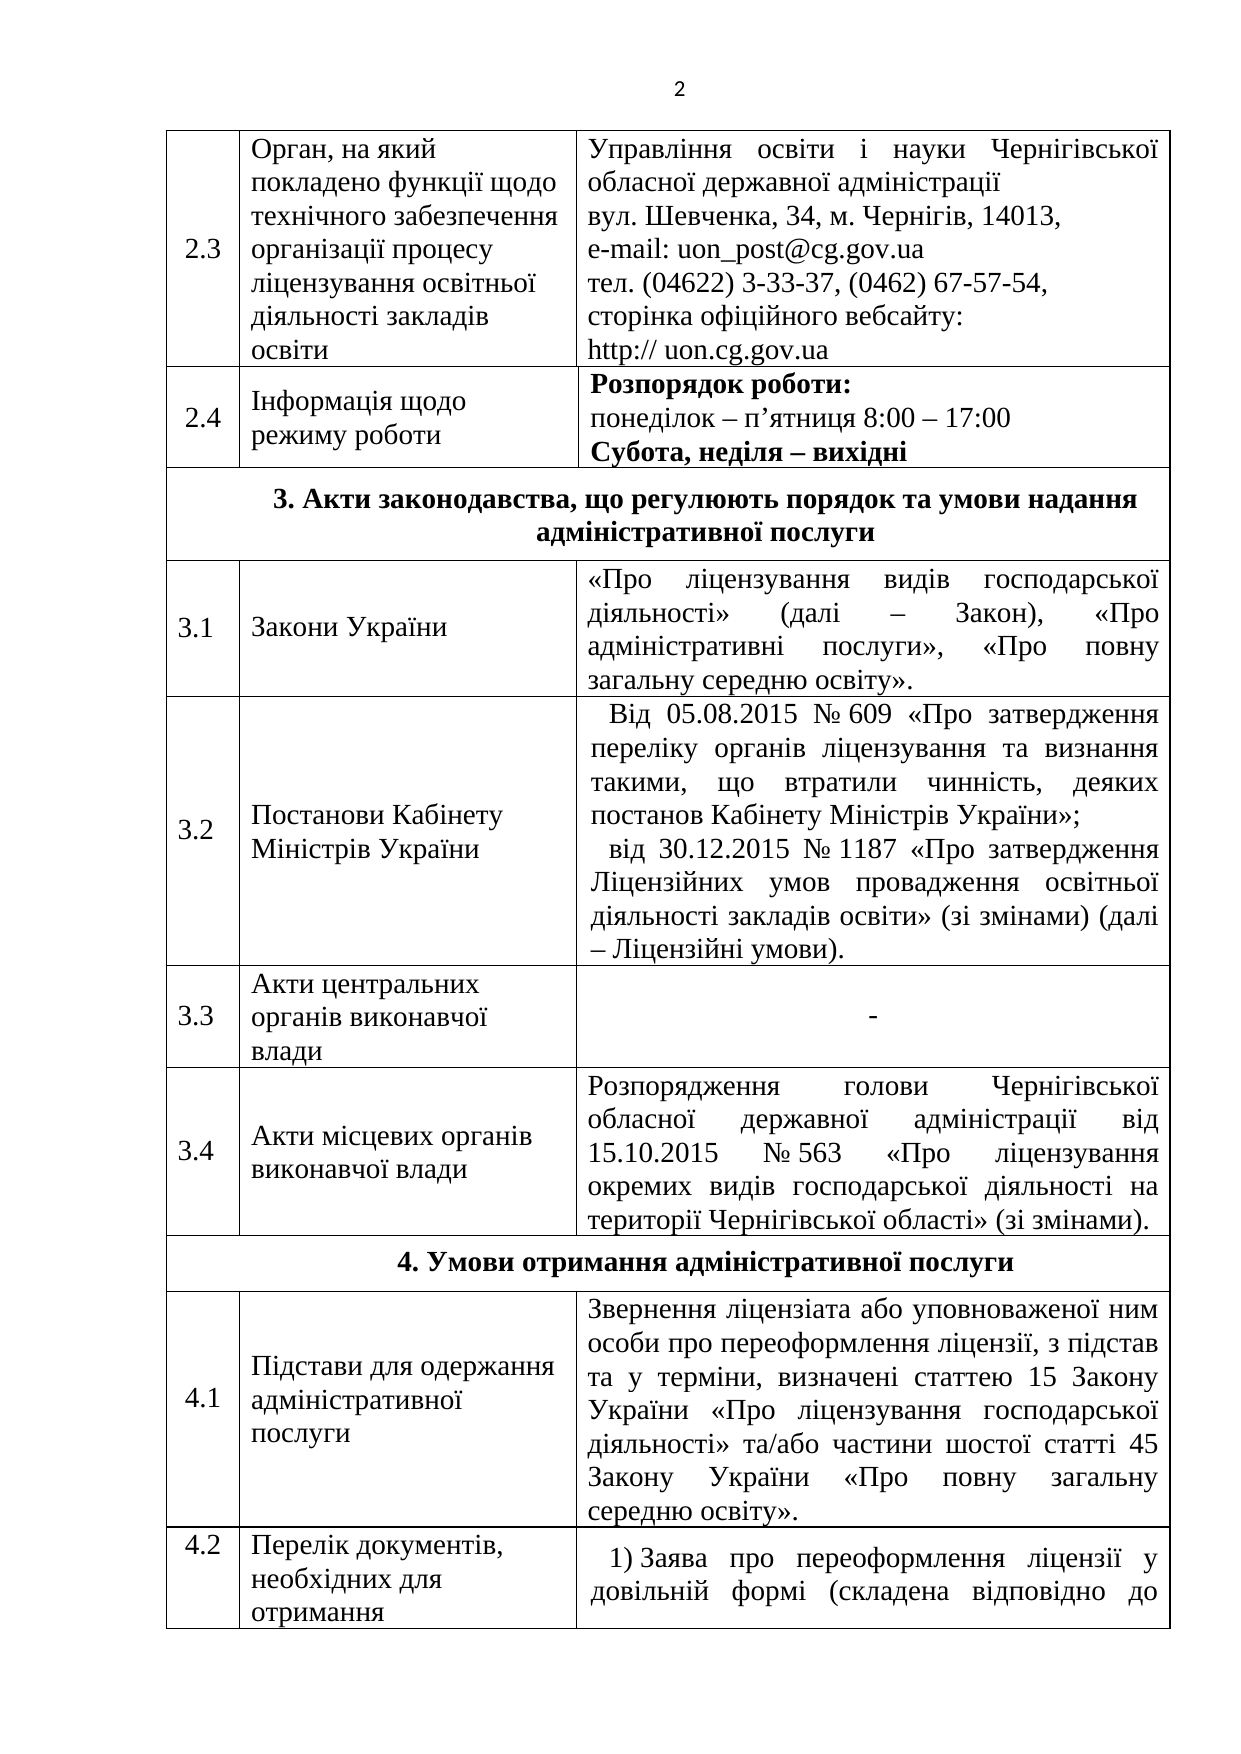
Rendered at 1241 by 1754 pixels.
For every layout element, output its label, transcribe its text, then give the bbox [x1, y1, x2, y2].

table_cell Закони України [240, 561, 576, 696]
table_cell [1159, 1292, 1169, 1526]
table_cell Підстави для одержання адміністративної послуги [240, 1292, 576, 1526]
table_cell - [577, 966, 1169, 1067]
table_cell Розпорядження голови Чернігівської обласної державної адміністрації від 15.10.2015 № 563 «Про ліцензування окремих видів господарської діяльності на території Чернігівської області» (зі змінами). [577, 1068, 1169, 1235]
table_cell 3.3 [167, 966, 239, 1067]
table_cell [240, 1528, 576, 1628]
table_cell 2.4 [167, 367, 239, 467]
table_cell 4. Умови отримання адміністративної послуги [167, 1236, 1169, 1291]
table_cell Управління освіти і науки Чернігівської обласної державної адміністрації вул. Шевченка, 34, м. Чернігів, 14013, е-mail: uon_post@cg.gov.ua тел. (04622) 3-33-37, (0462) 67-57-54, сторінка офіційного вебсайту: http:// uon.cg.gov.ua [577, 131, 1169, 366]
table_cell Від 05.08.2015 № 609 «Про затвердження переліку органів ліцензування та визнання такими, що втратили чинність, деяких постанов Кабінету Міністрів України»; від 30.12.2015 № 1187 «Про затвердження Ліцензійних умов провадження освітньої діяльності закладів освіти» (зі змінами) (далі – Ліцензійні умови). [577, 697, 1169, 965]
table_cell Розпорядок роботи: понеділок – п’ятниця 8:00 – 17:00 Субота, неділя – вихідні [579, 367, 1169, 467]
table_cell «Про ліцензування видів господарської діяльності» (далі – Закон), «Про адміністративні послуги», «Про повну загальну середню освіту». [577, 561, 1169, 696]
table_cell Акти місцевих органів виконавчої влади [240, 1068, 576, 1235]
table_cell 4.2 [167, 1528, 239, 1628]
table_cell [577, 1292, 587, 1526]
table_cell Орган, на який покладено функції щодо технічного забезпечення організації процесу ліцензування освітньої діяльності закладів освіти [240, 131, 576, 366]
table_cell 2.3 [167, 131, 239, 366]
table_cell 3.2 [167, 697, 239, 965]
table_cell 3. Акти законодавства, що регулюють порядок та умови надання адміністративної послуги [167, 468, 1169, 560]
table_cell Постанови Кабінету Міністрів України [240, 697, 576, 965]
table_cell Акти центральних органів виконавчої влади [240, 966, 576, 1067]
table_cell 4.1 [167, 1292, 239, 1526]
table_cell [577, 1528, 1169, 1628]
table_cell Інформація щодо режиму роботи [240, 367, 578, 467]
table_cell 3.1 [167, 561, 239, 696]
table_cell 3.4 [167, 1068, 239, 1235]
